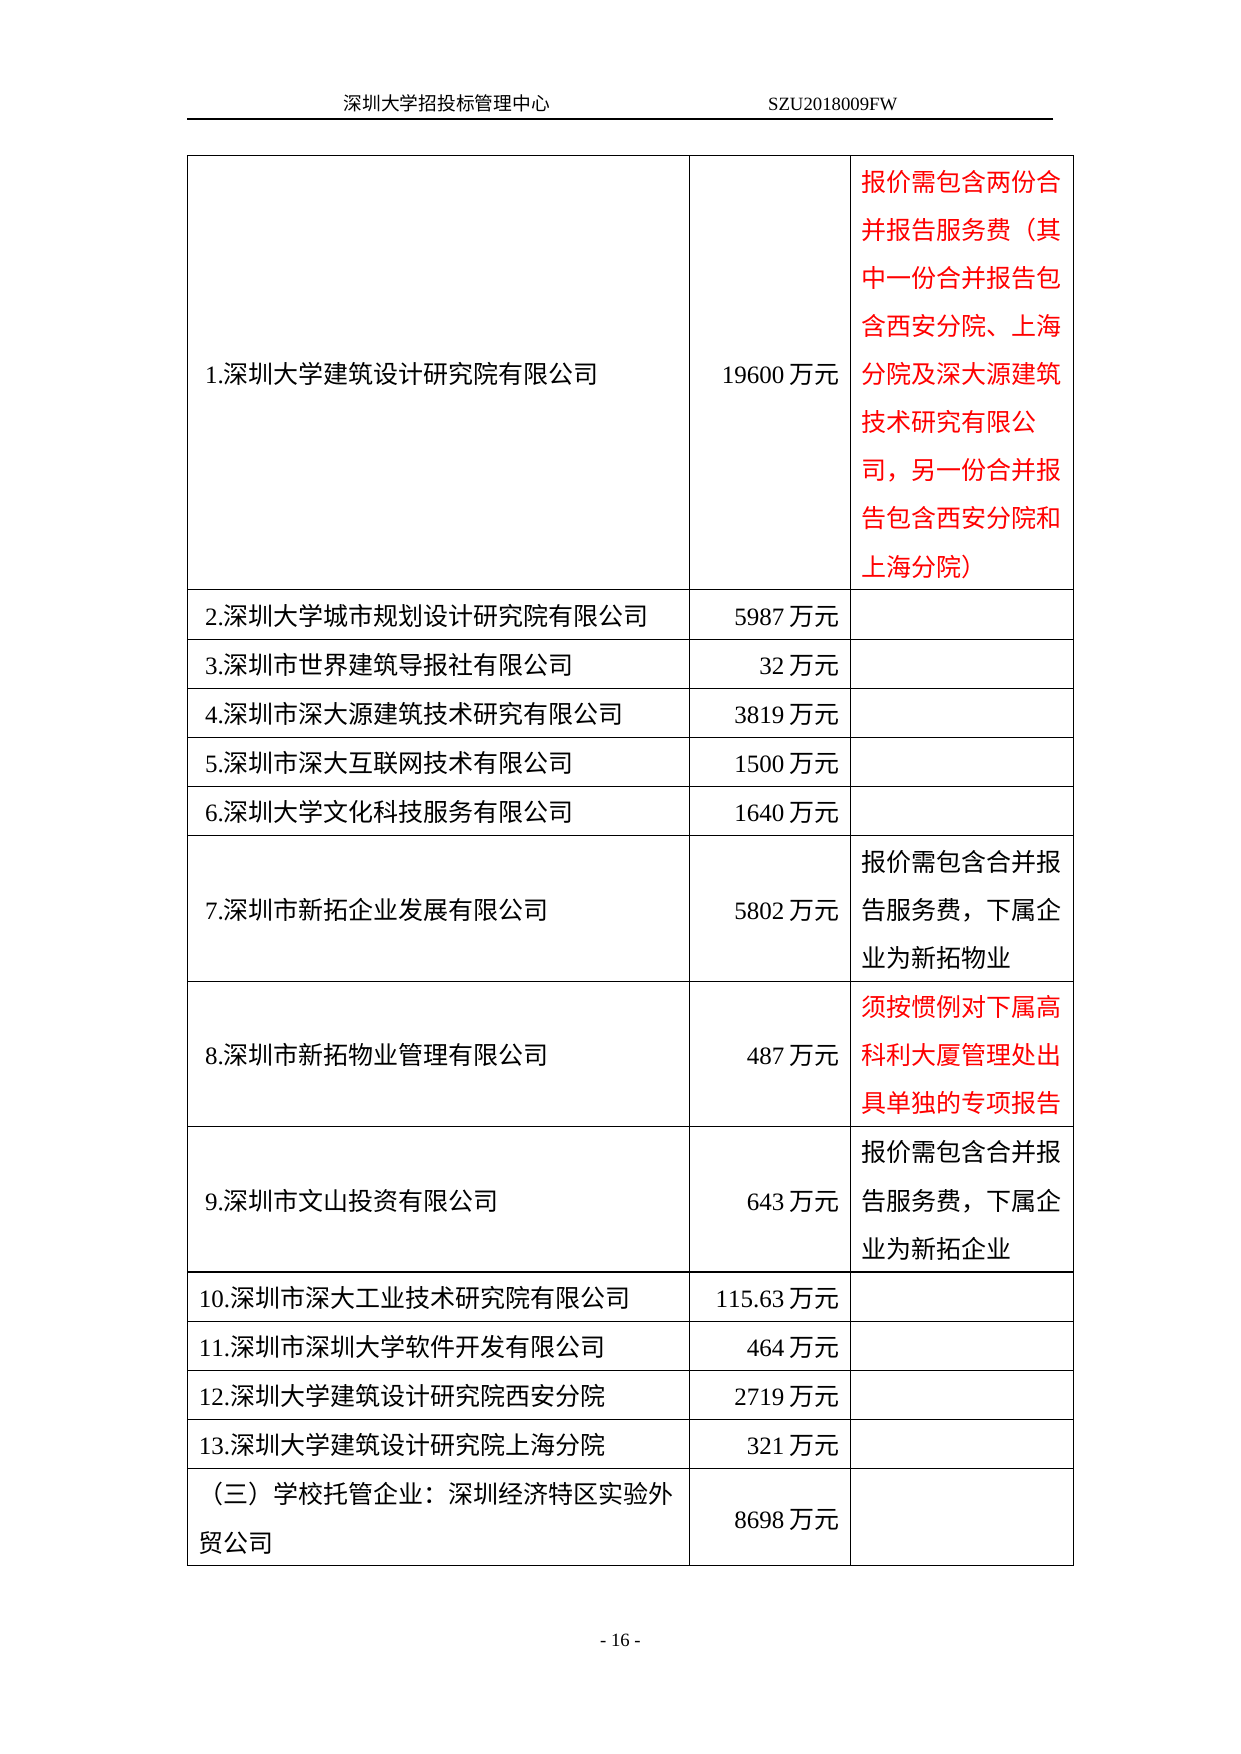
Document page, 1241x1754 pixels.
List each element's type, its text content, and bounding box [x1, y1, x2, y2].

table_cell 464万元 [690, 1322, 850, 1370]
table_cell 7.深圳市新拓企业发展有限公司 [188, 836, 689, 981]
table_cell 须按惯例对下属高科利大厦管理处出具单独的专项报告 [851, 982, 1073, 1126]
table_cell 5802万元 [690, 836, 850, 981]
table_cell [851, 1371, 1073, 1419]
table_cell 报价需包含合并报告服务费，下属企业为新拓物业 [851, 836, 1073, 981]
table_cell 19600万元 [690, 156, 850, 589]
table_cell 1.深圳大学建筑设计研究院有限公司 [188, 156, 689, 589]
table_cell [851, 1420, 1073, 1468]
table_cell 1640万元 [690, 787, 850, 835]
table_cell 4.深圳市深大源建筑技术研究有限公司 [188, 689, 689, 737]
table_cell 321万元 [690, 1420, 850, 1468]
table_cell 9.深圳市文山投资有限公司 [188, 1127, 689, 1271]
table_cell [851, 640, 1073, 688]
table_cell [851, 1322, 1073, 1370]
table_cell 115.63万元 [690, 1273, 850, 1321]
table_cell 32万元 [690, 640, 850, 688]
table_cell 8.深圳市新拓物业管理有限公司 [188, 982, 689, 1126]
table_cell 5.深圳市深大互联网技术有限公司 [188, 738, 689, 786]
table_cell （三）学校托管企业：深圳经济特区实验外贸公司 [188, 1469, 689, 1565]
table_cell 643万元 [690, 1127, 850, 1271]
table_cell 13.深圳大学建筑设计研究院上海分院 [188, 1420, 689, 1468]
table_cell 2.深圳大学城市规划设计研究院有限公司 [188, 590, 689, 638]
table_cell 8698万元 [690, 1469, 850, 1565]
table_cell 2719万元 [690, 1371, 850, 1419]
table_cell 3819万元 [690, 689, 850, 737]
table_cell 报价需包含两份合并报告服务费（其中一份合并报告包含西安分院、上海分院及深大源建筑技术研究有限公司，另一份合并报告包含西安分院和上海分院） [851, 156, 1073, 589]
table_cell 12.深圳大学建筑设计研究院西安分院 [188, 1371, 689, 1419]
table_cell 6.深圳大学文化科技服务有限公司 [188, 787, 689, 835]
table_cell [851, 787, 1073, 835]
table_cell 报价需包含合并报告服务费，下属企业为新拓企业 [851, 1127, 1073, 1271]
table_cell 5987万元 [690, 590, 850, 638]
table_cell [851, 738, 1073, 786]
table_cell [851, 1273, 1073, 1321]
table_cell 10.深圳市深大工业技术研究院有限公司 [188, 1273, 689, 1321]
table_cell 487万元 [690, 982, 850, 1126]
table_cell [851, 689, 1073, 737]
table_cell 3.深圳市世界建筑导报社有限公司 [188, 640, 689, 688]
table_cell [851, 590, 1073, 638]
table_cell 1500万元 [690, 738, 850, 786]
table_cell [851, 1469, 1073, 1565]
table_cell 11.深圳市深圳大学软件开发有限公司 [188, 1322, 689, 1370]
